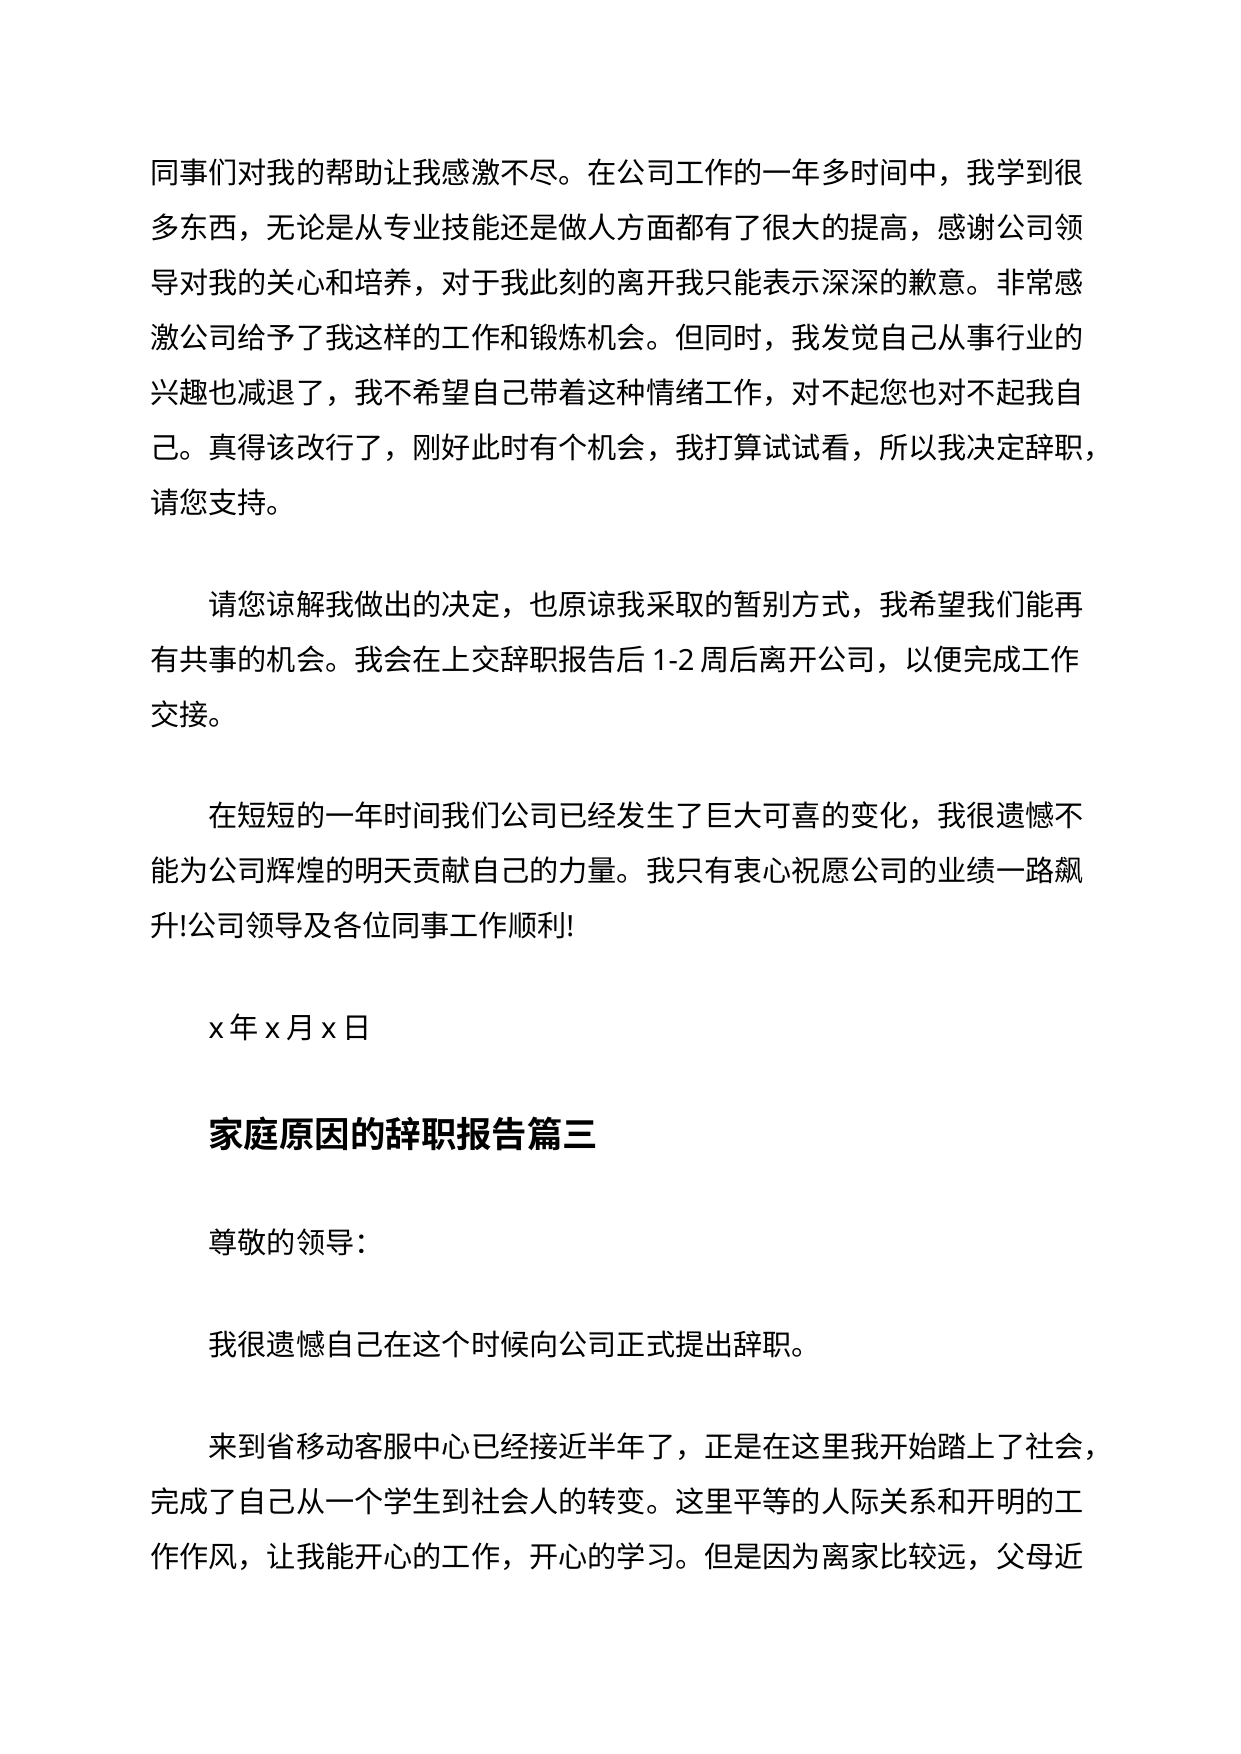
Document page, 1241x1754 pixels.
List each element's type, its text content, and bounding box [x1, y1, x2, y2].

text 家庭原因的辞职报告篇三 [150, 1107, 1090, 1158]
text 在短短的一年时间我们公司已经发生了巨大可喜的变化，我很遗憾不能为公司辉煌的明天贡献自己的力量。我只有衷心祝愿公司的业绩一路飙升!公司领导及各位同事工作顺利! [150, 793, 1090, 945]
text 尊敬的领导： [150, 1220, 1090, 1262]
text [150, 150, 1090, 522]
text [150, 1423, 1090, 1576]
text 我很遗憾自己在这个时候向公司正式提出辞职。 [150, 1322, 1090, 1364]
text x年x月x日 [150, 1004, 1090, 1047]
text 请您谅解我做出的决定，也原谅我采取的暂别方式，我希望我们能再有共事的机会。我会在上交辞职报告后1-2周后离开公司，以便完成工作交接。 [150, 581, 1090, 733]
